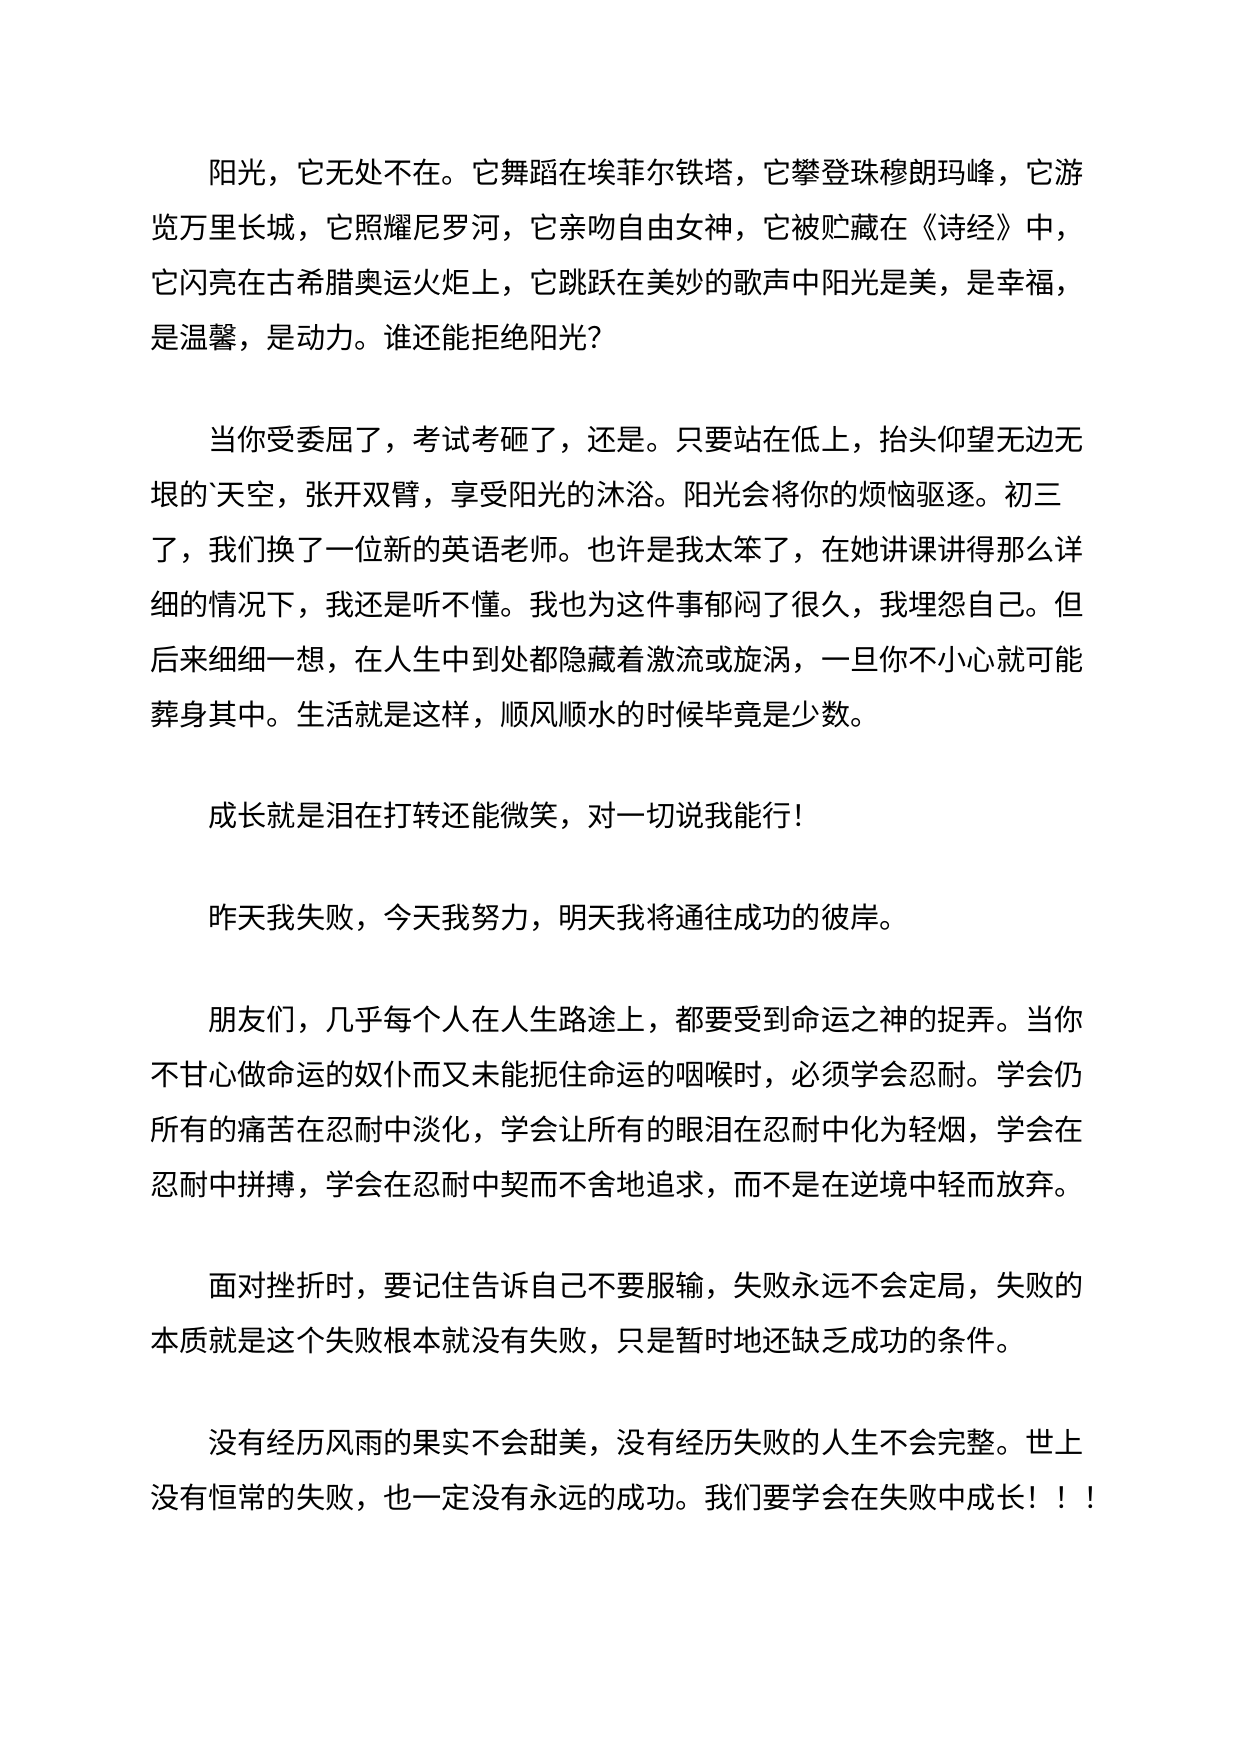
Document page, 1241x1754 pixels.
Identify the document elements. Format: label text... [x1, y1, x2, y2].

text 阳光，它无处不在。它舞蹈在埃菲尔铁塔，它攀登珠穆朗玛峰，它游览万里长城，它照耀尼罗河，它亲吻自由女神，它被贮藏在《诗经》中，它闪亮在古希腊奥运火炬上，它跳跃在美妙的歌声中阳光是美，是幸福，是温馨，是动力。谁还能拒绝阳光？ [150, 150, 1090, 357]
text 朋友们，几乎每个人在人生路途上，都要受到命运之神的捉弄。当你不甘心做命运的奴仆而又未能扼住命运的咽喉时，必须学会忍耐。学会仍所有的痛苦在忍耐中淡化，学会让所有的眼泪在忍耐中化为轻烟，学会在忍耐中拼搏，学会在忍耐中契而不舍地追求，而不是在逆境中轻而放弃。 [150, 996, 1090, 1203]
text 面对挫折时，要记住告诉自己不要服输，失败永远不会定局，失败的本质就是这个失败根本就没有失败，只是暂时地还缺乏成功的条件。 [150, 1263, 1090, 1360]
text 当你受委屈了，考试考砸了，还是。只要站在低上，抬头仰望无边无垠的`天空，张开双臂，享受阳光的沐浴。阳光会将你的烦恼驱逐。初三了，我们换了一位新的英语老师。也许是我太笨了，在她讲课讲得那么详细的情况下，我还是听不懂。我也为这件事郁闷了很久，我埋怨自己。但后来细细一想，在人生中到处都隐藏着激流或旋涡，一旦你不小心就可能葬身其中。生活就是这样，顺风顺水的时候毕竟是少数。 [150, 416, 1090, 733]
text 昨天我失败，今天我努力，明天我将通往成功的彼岸。 [150, 894, 1090, 937]
text 成长就是泪在打转还能微笑，对一切说我能行！ [150, 793, 1090, 835]
text 没有经历风雨的果实不会甜美，没有经历失败的人生不会完整。世上没有恒常的失败，也一定没有永远的成功。我们要学会在失败中成长！！！ [150, 1419, 1090, 1517]
